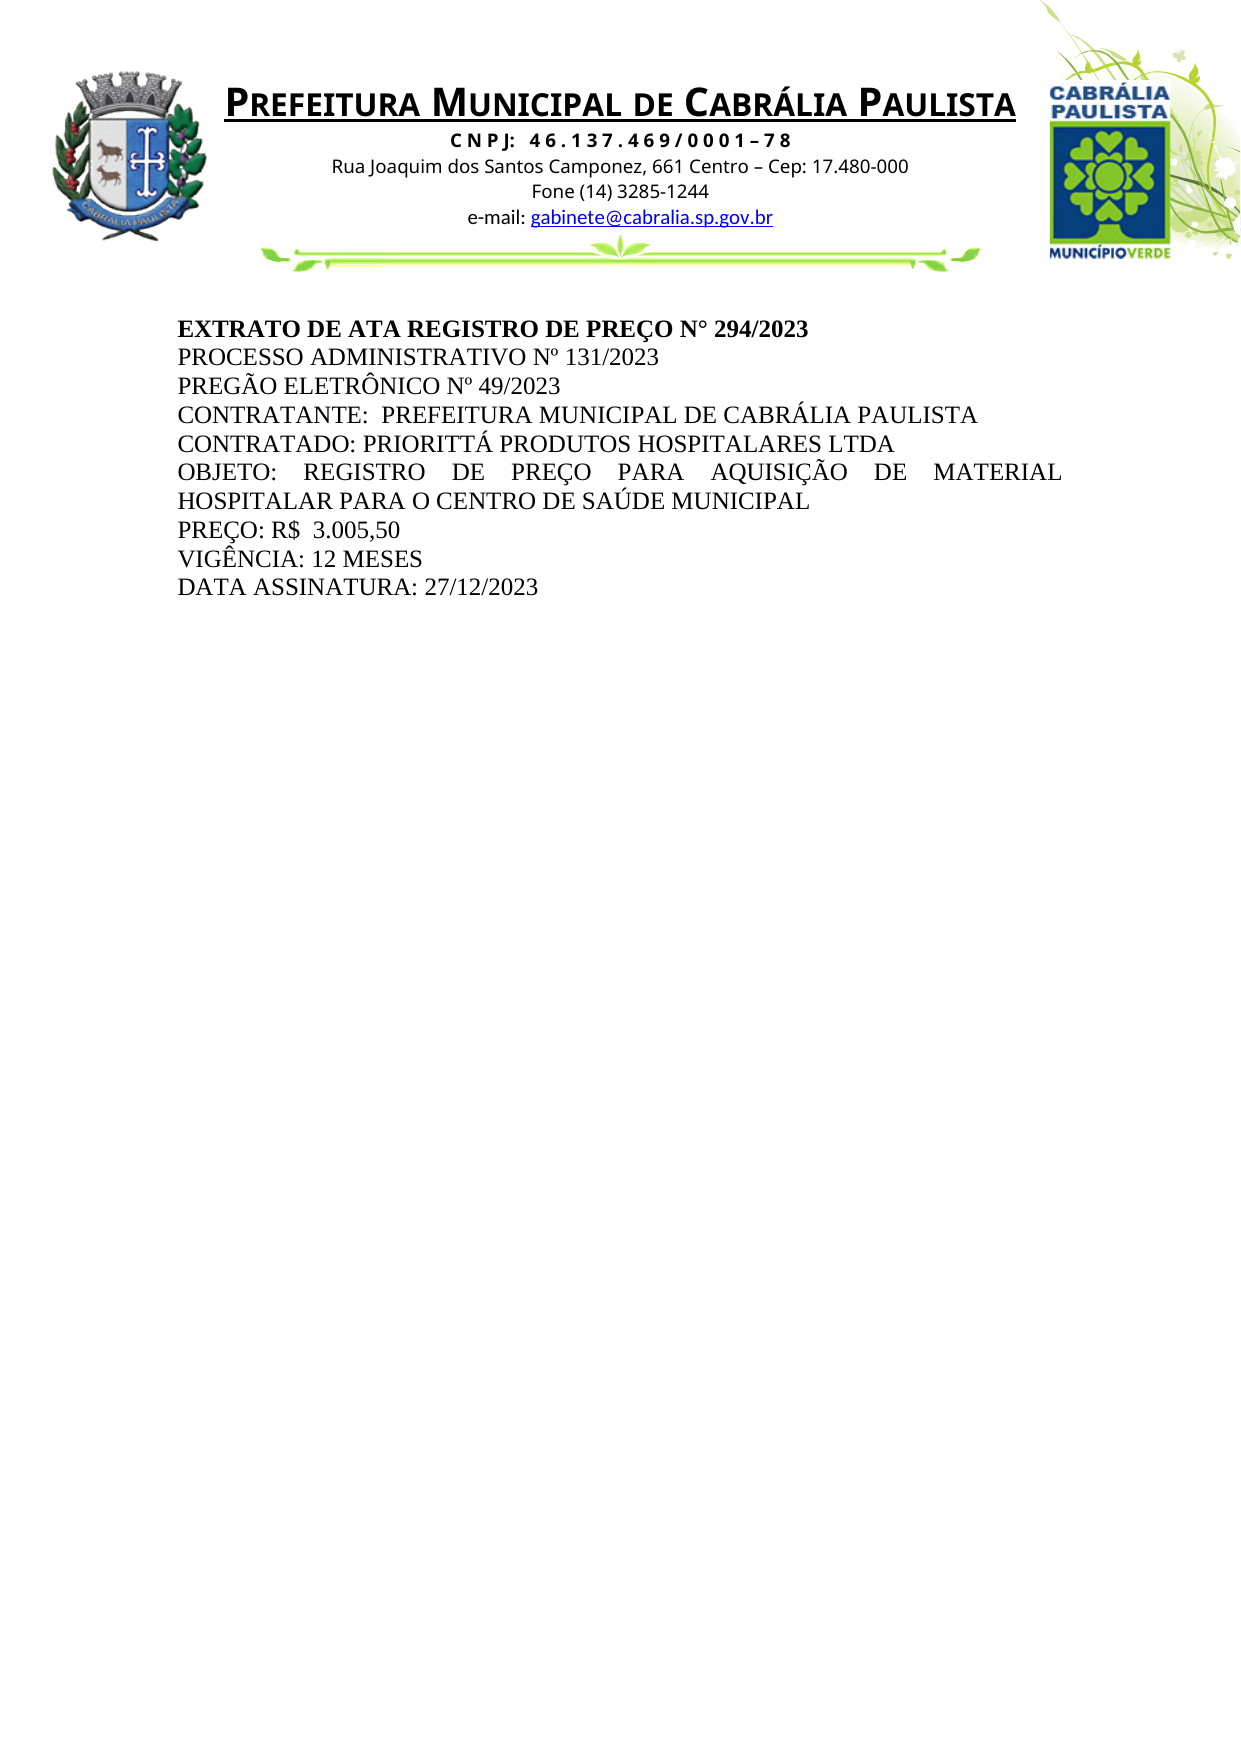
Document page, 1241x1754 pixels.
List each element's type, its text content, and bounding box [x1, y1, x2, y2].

picture [1049, 80, 1171, 259]
text PREGÃO ELETRÔNICO Nº 49/2023 [177, 371, 1063, 400]
text CONTRATANTE: PREFEITURA MUNICIPAL DE CABRÁLIA PAULISTA [177, 400, 1063, 429]
text VIGÊNCIA: 12 MESES [177, 544, 1063, 572]
picture [258, 195, 982, 302]
text EXTRATO DE ATA REGISTRO DE PREÇO N° 294/2023 [177, 314, 1063, 342]
text OBJETO: REGISTRO DE PREÇO PARA AQUISIÇÃO DE MATERIAL HOSPITALAR PARA O CENTRO DE SAÚDE MUNICIPAL [177, 457, 1063, 515]
text DATA ASSINATURA: 27/12/2023 [177, 572, 1063, 601]
picture [36, 70, 229, 246]
text PROCESSO ADMINISTRATIVO Nº 131/2023 [177, 342, 1063, 371]
text PREÇO: R$ 3.005,50 [177, 515, 1063, 544]
text CONTRATADO: PRIORITTÁ PRODUTOS HOSPITALARES LTDA [177, 429, 1063, 457]
